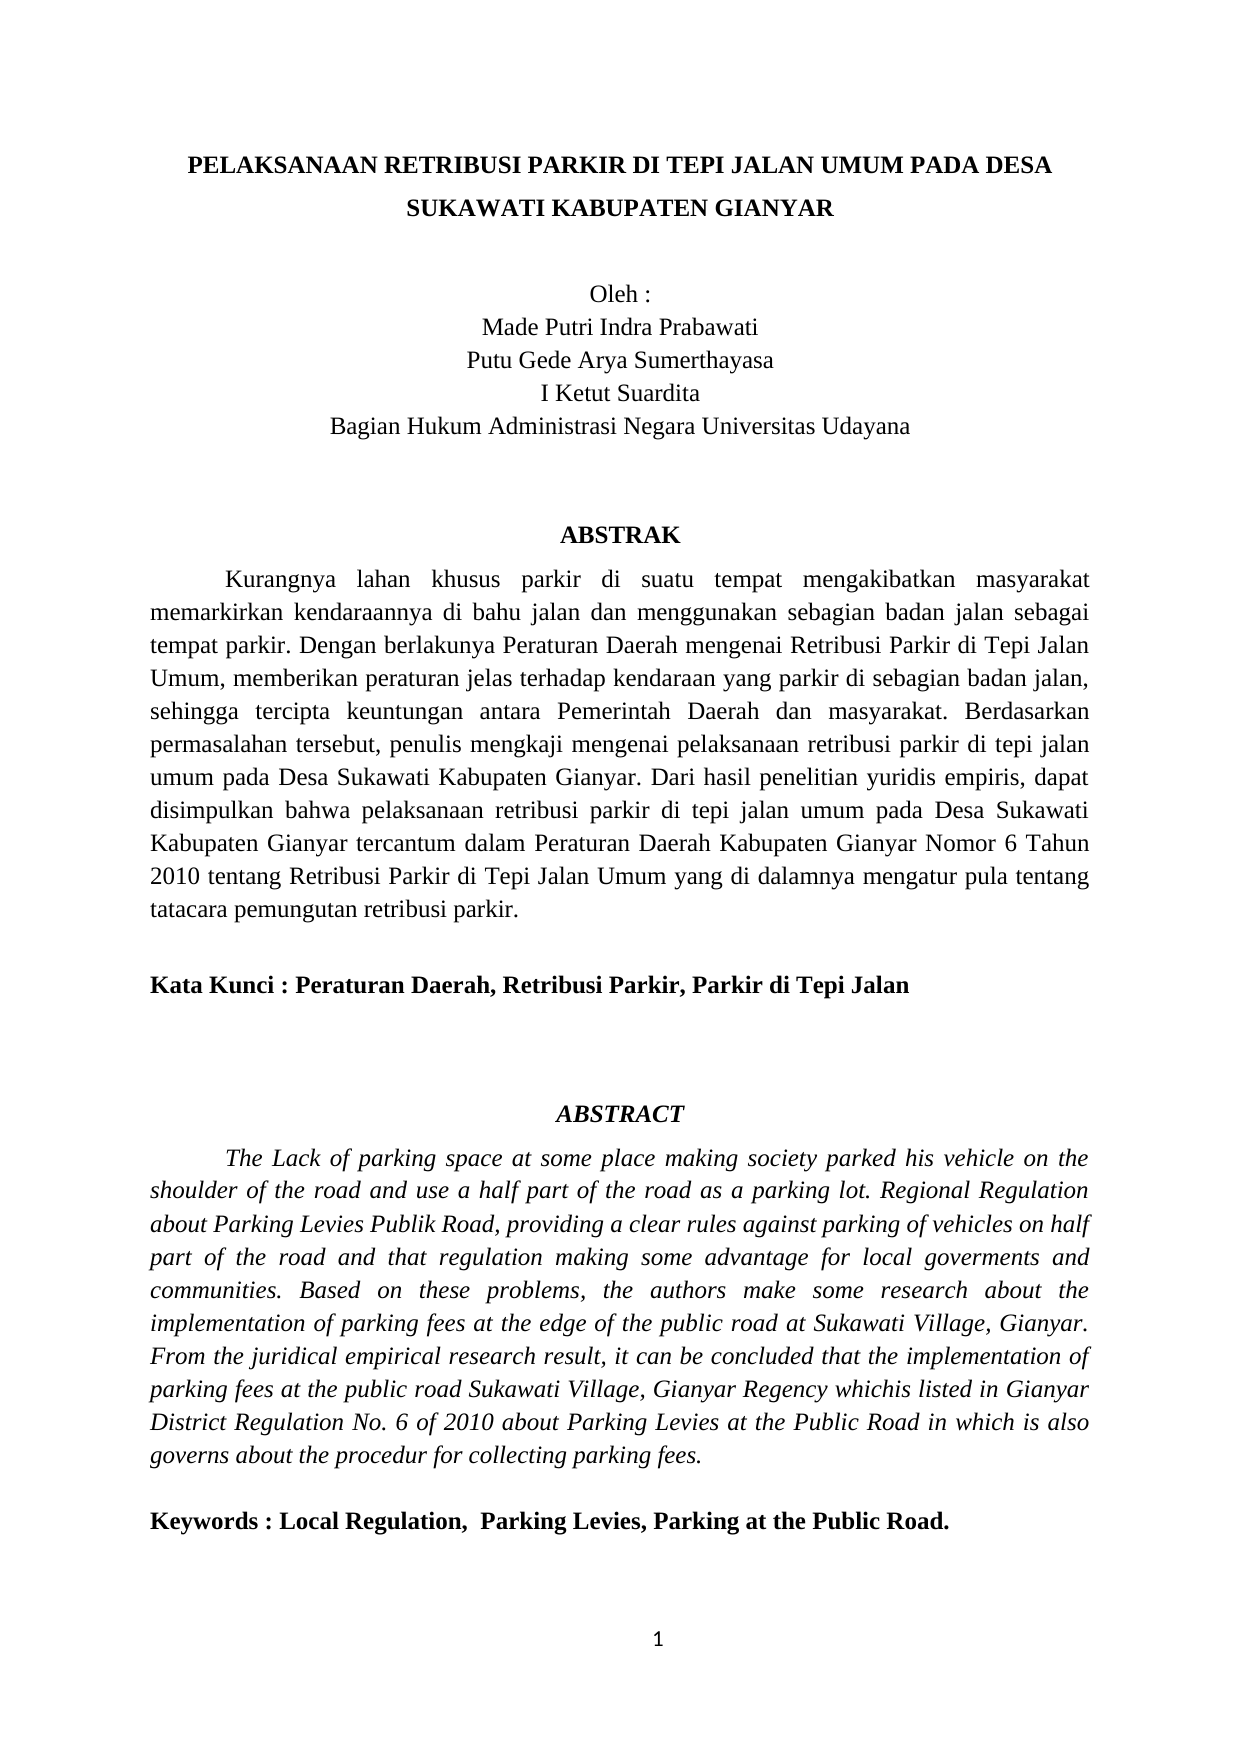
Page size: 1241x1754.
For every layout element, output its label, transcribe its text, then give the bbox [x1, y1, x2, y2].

text Kurangnya lahan khusus parkir di suatu tempat mengakibatkan masyarakat memarkirkan kendaraannya di bahu jalan dan menggunakan sebagian badan jalan sebagai tempat parkir. Dengan berlakunya Peraturan Daerah mengenai Retribusi Parkir di Tepi Jalan Umum, memberikan peraturan jelas terhadap kendaraan yang parkir di sebagian badan jalan, sehingga tercipta keuntungan antara Pemerintah Daerah dan masyarakat. Berdasarkan permasalahan tersebut, penulis mengkaji mengenai pelaksanaan retribusi parkir di tepi jalan umum pada Desa Sukawati Kabupaten Gianyar. Dari hasil penelitian yuridis empiris, dapat disimpulkan bahwa pelaksanaan retribusi parkir di tepi jalan umum pada Desa Sukawati Kabupaten Gianyar tercantum dalam Peraturan Daerah Kabupaten Gianyar Nomor 6 Tahun 2010 tentang Retribusi Parkir di Tepi Jalan Umum yang di dalamnya mengatur pula tentang tatacara pemungutan retribusi parkir. [150, 564, 1090, 923]
text Oleh : [150, 279, 1090, 308]
text Bagian Hukum Administrasi Negara Universitas Udayana [150, 411, 1090, 440]
text PELAKSANAAN RETRIBUSI PARKIR DI TEPI JALAN UMUM PADA DESA SUKAWATI KABUPATEN GIANYAR [150, 150, 1090, 222]
text Keywords : Local Regulation, Parking Levies, Parking at the Public Road. [150, 1506, 1090, 1534]
text Made Putri Indra Prabawati [150, 312, 1090, 341]
text I Ketut Suardita [150, 378, 1090, 407]
text The Lack of parking space at some place making society parked his vehicle on the shoulder of the road and use a half part of the road as a parking lot. Regional Regulation about Parking Levies Publik Road, providing a clear rules against parking of vehicles on half part of the road and that regulation making some advantage for local goverments and communities. Based on these problems, the authors make some research about the implementation of parking fees at the edge of the public road at Sukawati Village, Gianyar. From the juridical empirical research result, it can be concluded that the implementation of parking fees at the public road Sukawati Village, Gianyar Regency whichis listed in Gianyar District Regulation No. 6 of 2010 about Parking Levies at the Public Road in which is also governs about the procedur for collecting parking fees. [150, 1143, 1090, 1468]
text Kata Kunci : Peraturan Daerah, Retribusi Parkir, Parkir di Tepi Jalan [150, 970, 1090, 999]
text Putu Gede Arya Sumerthayasa [150, 345, 1090, 374]
text ABSTRAK [150, 521, 1090, 549]
text ABSTRACT [150, 1099, 1090, 1128]
